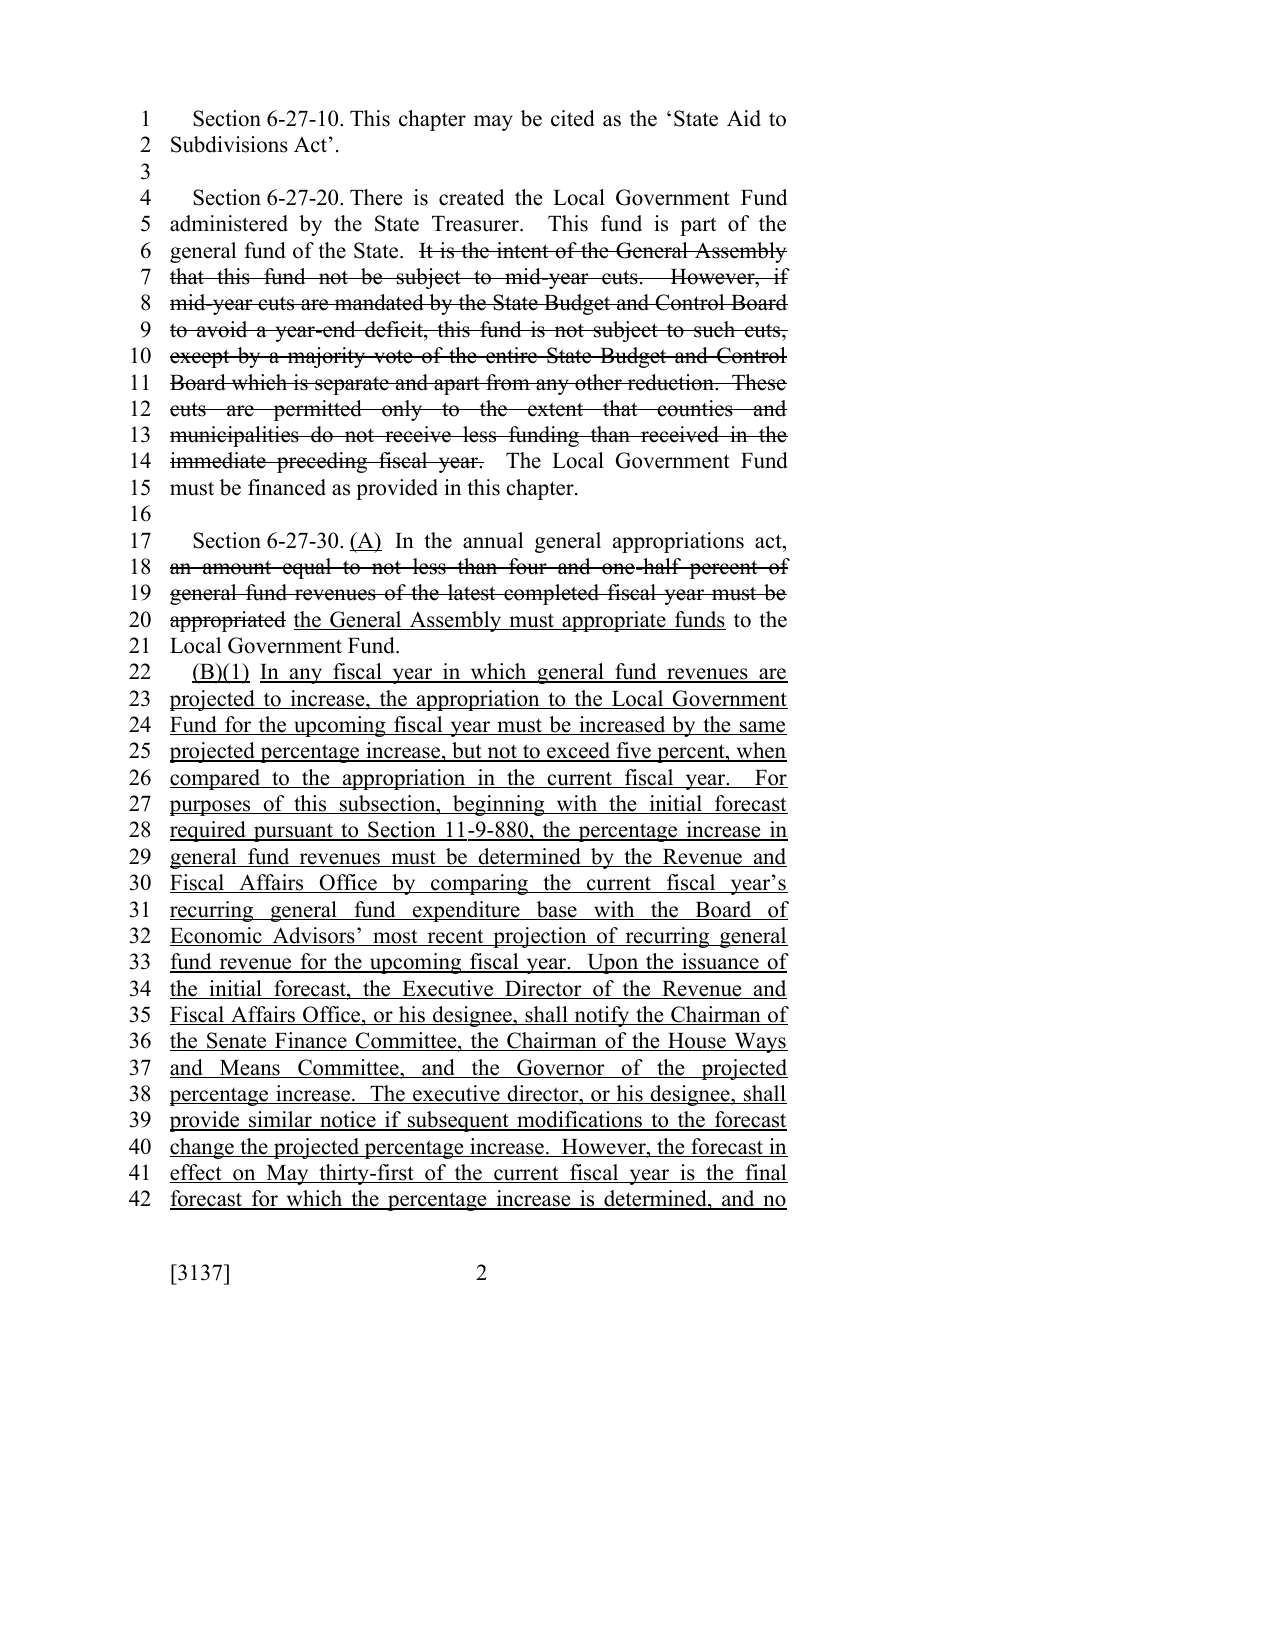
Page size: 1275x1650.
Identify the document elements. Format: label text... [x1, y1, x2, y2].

text Section 6-27-10. This chapter may be cited as the ‘State Aid to Subdivisions Act’. [169, 105, 787, 158]
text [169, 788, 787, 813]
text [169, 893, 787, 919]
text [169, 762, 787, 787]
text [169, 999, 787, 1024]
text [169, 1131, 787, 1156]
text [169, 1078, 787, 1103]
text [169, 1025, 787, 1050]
text Section 6-27-20. There is created the Local Government Fund administered by the State Treasurer. This fund is part of the general fund of the State. It is the intent of the General Assembly that this fund not be subject to mid-year cuts. However, if mid-year cuts are mandated by the State Budget and Control Board to avoid a year-end deficit, this fund is not subject to such cuts, except by a majority vote of the entire State Budget and Control Board which is separate and apart from any other reduction. These cuts are permitted only to the extent that counties and municipalities do not receive less funding than received in the immediate preceding fiscal year. The Local Government Fund must be financed as provided in this chapter. [169, 184, 787, 278]
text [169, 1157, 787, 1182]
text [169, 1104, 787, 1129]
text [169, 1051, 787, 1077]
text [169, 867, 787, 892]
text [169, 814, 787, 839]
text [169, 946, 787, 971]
text Section 6-27-30. (A) In the annual general appropriations act, an amount equal to not less than four and one-half percent of general fund revenues of the latest completed fiscal year must be appropriated the General Assembly must appropriate funds to the Local Government Fund. [169, 595, 787, 658]
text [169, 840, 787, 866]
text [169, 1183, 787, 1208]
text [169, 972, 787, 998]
text Section 6-27-30. (A) In the annual general appropriations act, an amount equal to not less than four and one-half percent of general fund revenues of the latest completed fiscal year must be appropriated the General Assembly must appropriate funds to the Local Government Fund. [169, 527, 787, 567]
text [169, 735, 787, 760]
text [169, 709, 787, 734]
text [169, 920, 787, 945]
